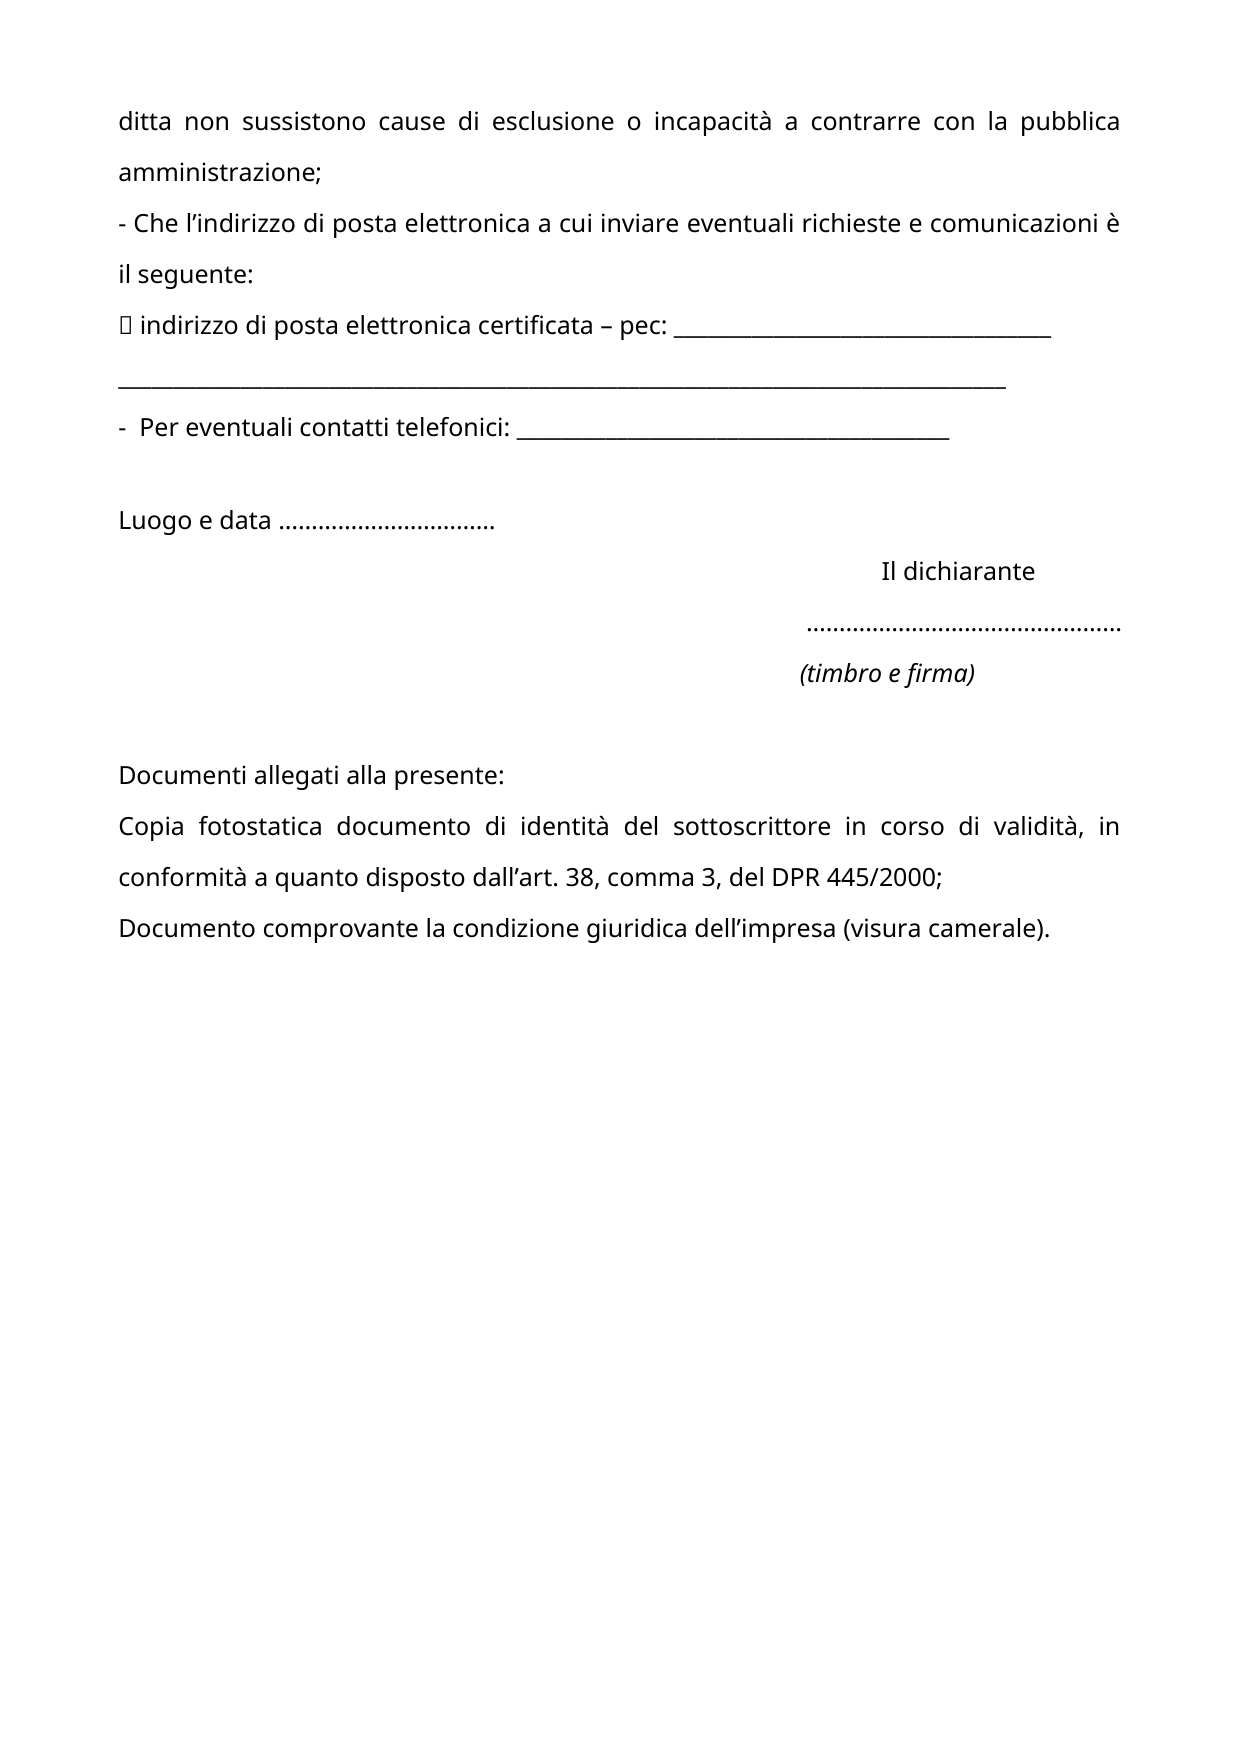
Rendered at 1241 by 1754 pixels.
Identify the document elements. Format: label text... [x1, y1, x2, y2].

text - Per eventuali contatti telefonici: _______________________________________ [118, 410, 1122, 444]
text ………………………………………… [118, 605, 1122, 639]
text Documenti allegati alla presente: [118, 758, 1122, 792]
text ________________________________________________________________________________ [118, 359, 1122, 393]
text - Che l’indirizzo di posta elettronica a cui inviare eventuali richieste e comunicazioni è il seguente: [118, 206, 1122, 291]
text Il dichiarante [782, 554, 1122, 588]
text (timbro e firma) [118, 656, 1122, 690]
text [118, 103, 1122, 188]
text Luogo e data …………………………… [118, 503, 1122, 537]
text Documento comprovante la condizione giuridica dell’impresa (visura camerale). [118, 911, 1122, 945]
text Copia fotostatica documento di identità del sottoscrittore in corso di validità, in conformità a quanto disposto dall’art. 38, comma 3, del DPR 445/2000; [118, 809, 1122, 894]
text  indirizzo di posta elettronica certificata – pec: __________________________________ [118, 308, 1122, 342]
